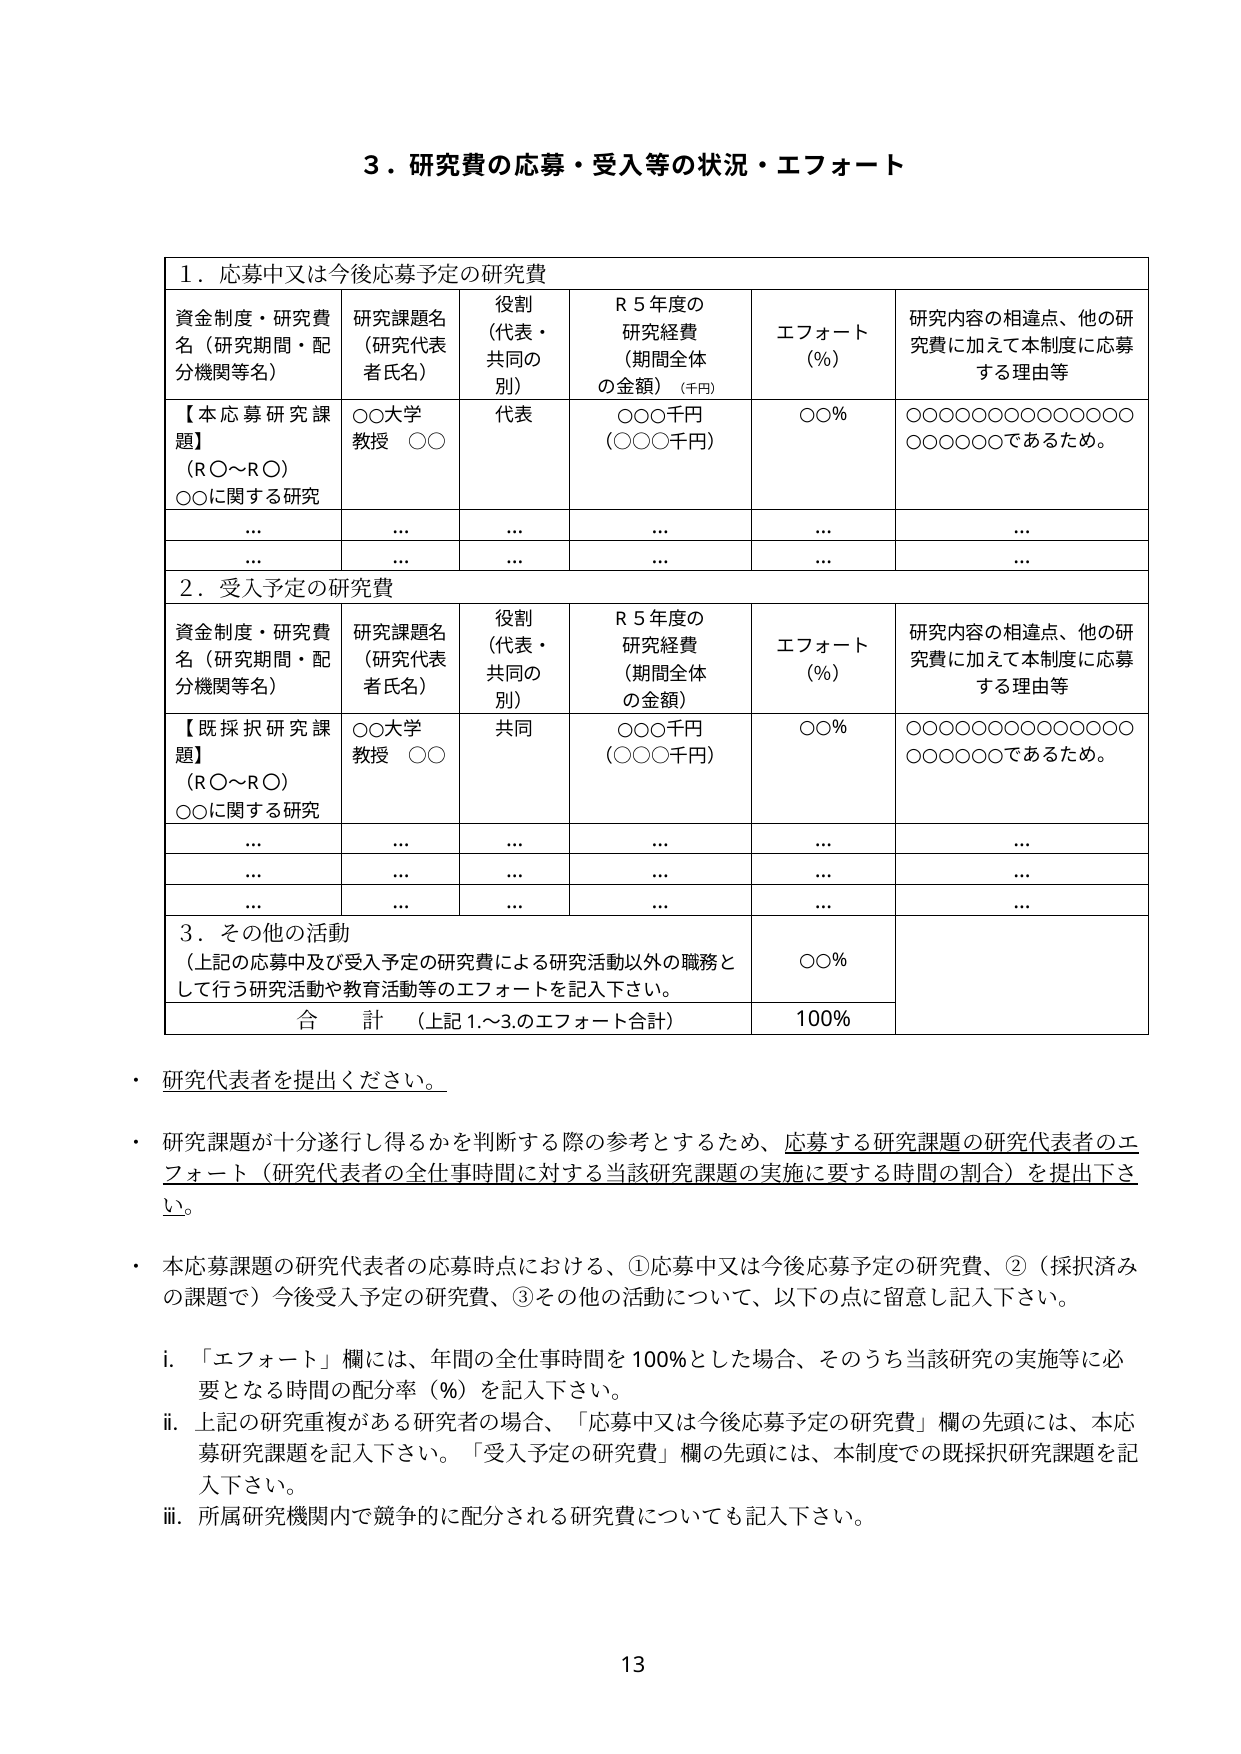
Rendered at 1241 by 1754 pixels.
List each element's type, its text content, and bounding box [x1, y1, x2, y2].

table_cell … [166, 854, 341, 884]
table_cell … [166, 885, 341, 915]
table_cell … [752, 510, 895, 539]
list 本応募課題の研究代表者の応募時点における、①応募中又は今後応募予定の研究費、②（採択済みの課題で）今後受入予定の研究費、③その他の活動について、以下の点に留意し記入下さい。 [125, 1249, 1140, 1312]
table_cell ○○大学 教授 ○○ [342, 714, 459, 822]
table_cell … [342, 541, 459, 570]
table_cell エフォート（％） [752, 604, 895, 713]
table_cell … [570, 510, 751, 539]
table_cell … [570, 885, 751, 915]
table_cell … [460, 510, 569, 539]
table_cell … [896, 885, 1148, 915]
table_cell ２．受入予定の研究費 [166, 571, 1148, 603]
table_cell 合 計 （上記1.～3.のエフォート合計） [166, 1003, 751, 1034]
table_cell ３．その他の活動 （上記の応募中及び受入予定の研究費による研究活動以外の職務として行う研究活動や教育活動等のエフォートを記入下さい。 [166, 916, 751, 1002]
text ⅲ．所属研究機関内で競争的に配分される研究費についても記入下さい。 [162, 1499, 1140, 1531]
table_cell 資金制度・研究費名（研究期間・配分機関等名） [166, 290, 341, 399]
table_cell … [460, 854, 569, 884]
table_cell … [752, 541, 895, 570]
table_cell … [896, 854, 1148, 884]
table_cell … [166, 541, 341, 570]
table_cell ○○大学 教授 ○○ [342, 400, 459, 509]
table_cell 研究課題名（研究代表者氏名） [342, 290, 459, 399]
table_cell … [460, 824, 569, 853]
table_cell … [896, 824, 1148, 853]
table_cell 【本応募研究課題】 （R〇～R〇） ○○に関する研究 [166, 400, 341, 509]
table_cell R５年度の 研究経費 （期間全体 の金額） [570, 604, 751, 713]
table_header １．応募中又は今後応募予定の研究費 [166, 258, 1148, 289]
table_cell … [342, 854, 459, 884]
table_cell ○○○○○○○○○○○○○○○○○○○○であるため。 [896, 714, 1148, 822]
table_cell ○○○千円 （○○○千円） [570, 400, 751, 509]
table_cell … [342, 885, 459, 915]
text ⅱ．上記の研究重複がある研究者の場合、「応募中又は今後応募予定の研究費」欄の先頭には、本応募研究課題を記入下さい。「受入予定の研究費」欄の先頭には、本制度での既採択研究課題を記入下さい。 [162, 1405, 1140, 1499]
table_cell … [342, 510, 459, 539]
table_cell 研究課題名（研究代表者氏名） [342, 604, 459, 713]
table_cell … [752, 824, 895, 853]
table_cell … [896, 510, 1148, 539]
table_cell … [342, 824, 459, 853]
list 研究課題が十分遂行し得るかを判断する際の参考とするため、応募する研究課題の研究代表者のエフォート（研究代表者の全仕事時間に対する当該研究課題の実施に要する時間の割合）を提出下さい。 [125, 1125, 1140, 1219]
table_cell 研究内容の相違点、他の研究費に加えて本制度に応募する理由等 [896, 290, 1148, 399]
table_cell 【既採択研究課題】 （R〇～R〇） ○○に関する研究 [166, 714, 341, 822]
table_cell … [460, 541, 569, 570]
table_cell R５年度の 研究経費 （期間全体 の金額）（千円） [570, 290, 751, 399]
table_cell 100% [752, 1003, 895, 1034]
table_cell … [460, 885, 569, 915]
table_cell ○○○○○○○○○○○○○○○○○○○○であるため。 [896, 400, 1148, 509]
table_cell … [570, 854, 751, 884]
table_cell ○○% [752, 916, 895, 1002]
table_cell ○○○千円 （○○○千円） [570, 714, 751, 822]
table_cell 研究内容の相違点、他の研究費に加えて本制度に応募する理由等 [896, 604, 1148, 713]
text ３．研究費の応募・受入等の状況・エフォート [125, 146, 1140, 182]
table_cell … [570, 541, 751, 570]
table_cell 共同 [460, 714, 569, 822]
table_cell 役割 （代表・共同の別） [460, 290, 569, 399]
table_cell [896, 916, 1148, 1034]
table_cell … [166, 824, 341, 853]
table_cell … [570, 824, 751, 853]
table_cell 役割 （代表・共同の別） [460, 604, 569, 713]
table_cell 代表 [460, 400, 569, 509]
table_cell … [896, 541, 1148, 570]
table_cell ○○% [752, 400, 895, 509]
table_cell ○○% [752, 714, 895, 822]
table_cell … [166, 510, 341, 539]
table_cell … [752, 885, 895, 915]
text ⅰ．「エフォート」欄には、年間の全仕事時間を100%とした場合、そのうち当該研究の実施等に必要となる時間の配分率（%）を記入下さい。 [162, 1342, 1140, 1405]
table_cell エフォート（％） [752, 290, 895, 399]
table_cell 資金制度・研究費名（研究期間・配分機関等名） [166, 604, 341, 713]
list 研究代表者を提出ください。 [125, 1064, 1140, 1095]
table_cell … [752, 854, 895, 884]
